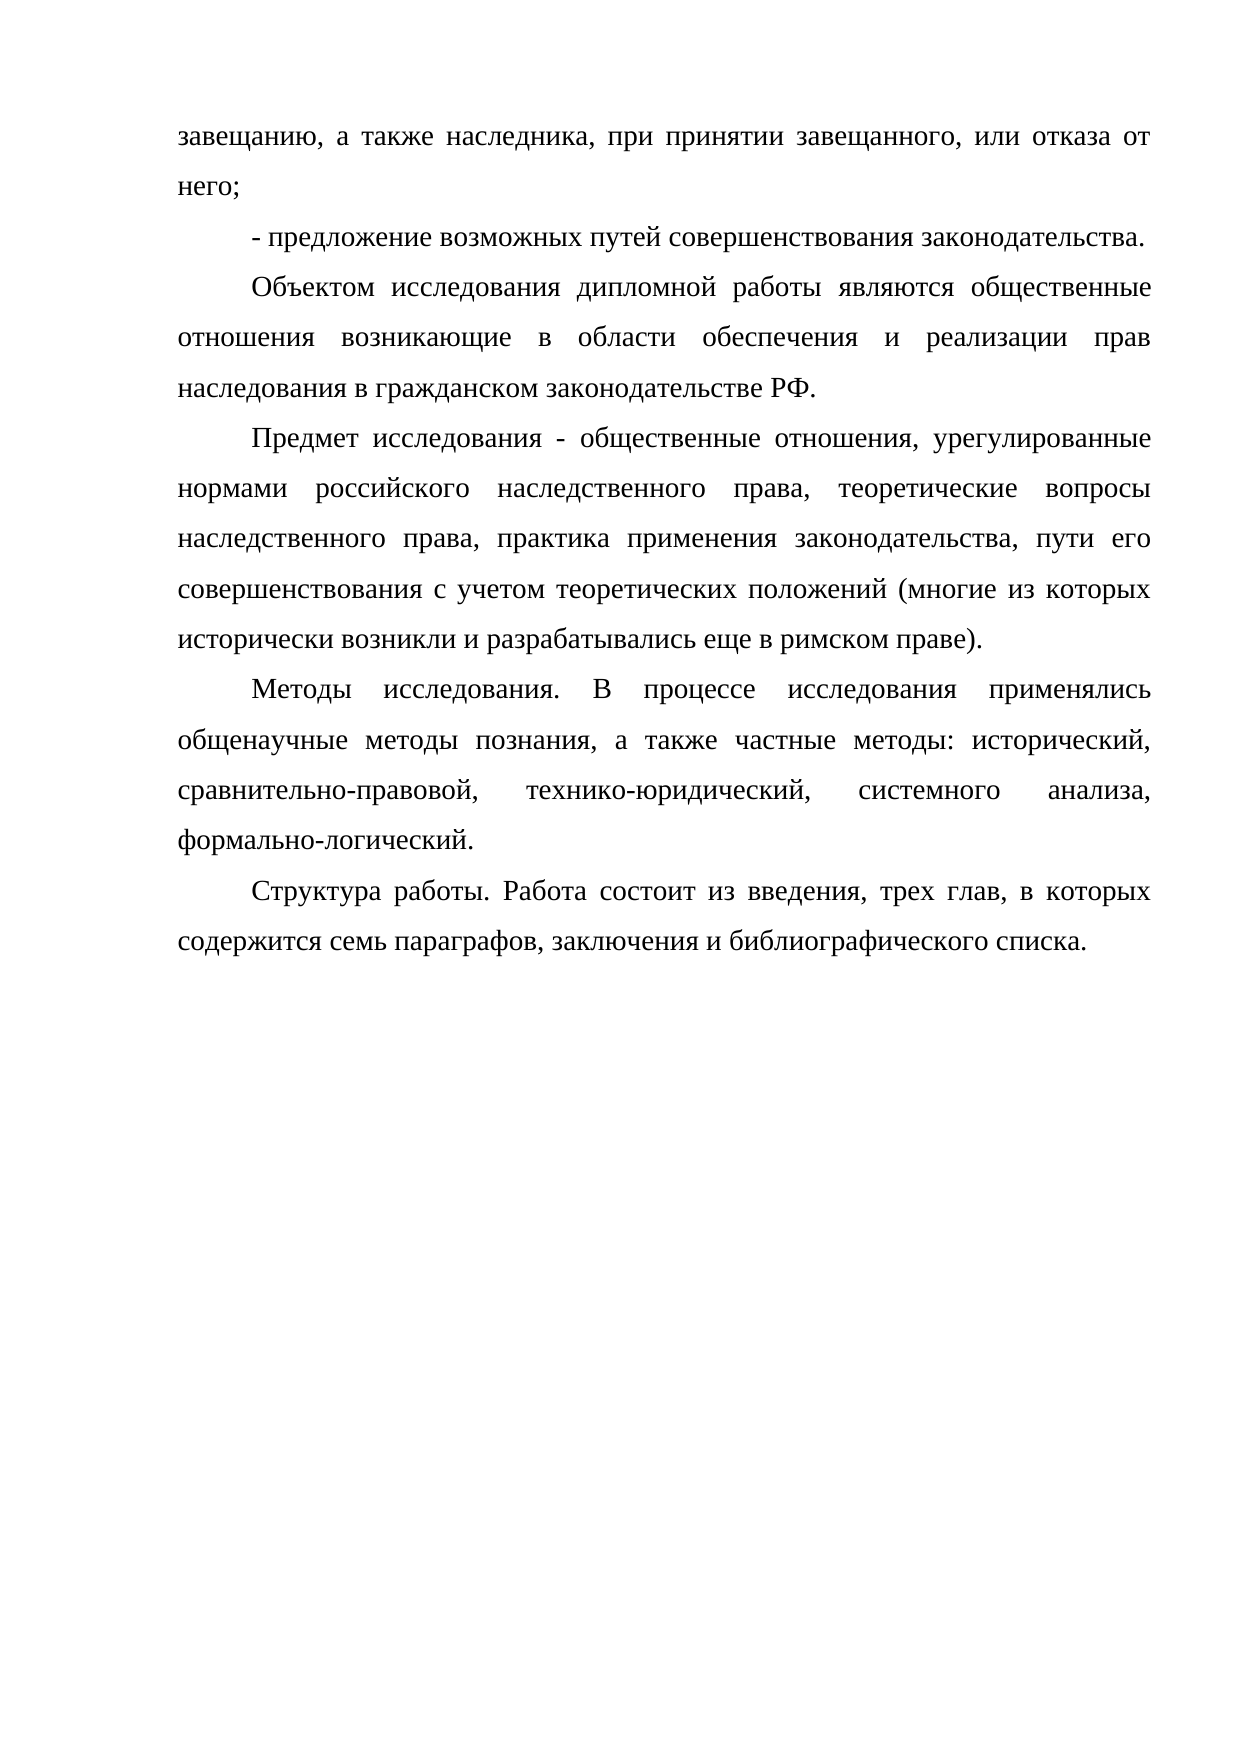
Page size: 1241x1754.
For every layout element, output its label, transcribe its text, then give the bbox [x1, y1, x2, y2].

text Предмет исследования - общественные отношения, урегулированные нормами российского наследственного права, теоретические вопросы наследственного права, практика применения законодательства, пути его совершенствования с учетом теоретических положений (многие из которых исторически возникли и разрабатывались еще в римском праве). [177, 420, 1152, 655]
text - предложение возможных путей совершенствования законодательства. [177, 219, 1152, 252]
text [177, 118, 1152, 202]
text Структура работы. Работа состоит из введения, трех глав, в которых содержится семь параграфов, заключения и библиографического списка. [177, 873, 1152, 957]
text Объектом исследования дипломной работы являются общественные отношения возникающие в области обеспечения и реализации прав наследования в гражданском законодательстве РФ. [177, 269, 1152, 403]
text Методы исследования. В процессе исследования применялись общенаучные методы познания, а также частные методы: исторический, сравнительно-правовой, технико-юридический, системного анализа, формально-логический. [177, 672, 1152, 856]
